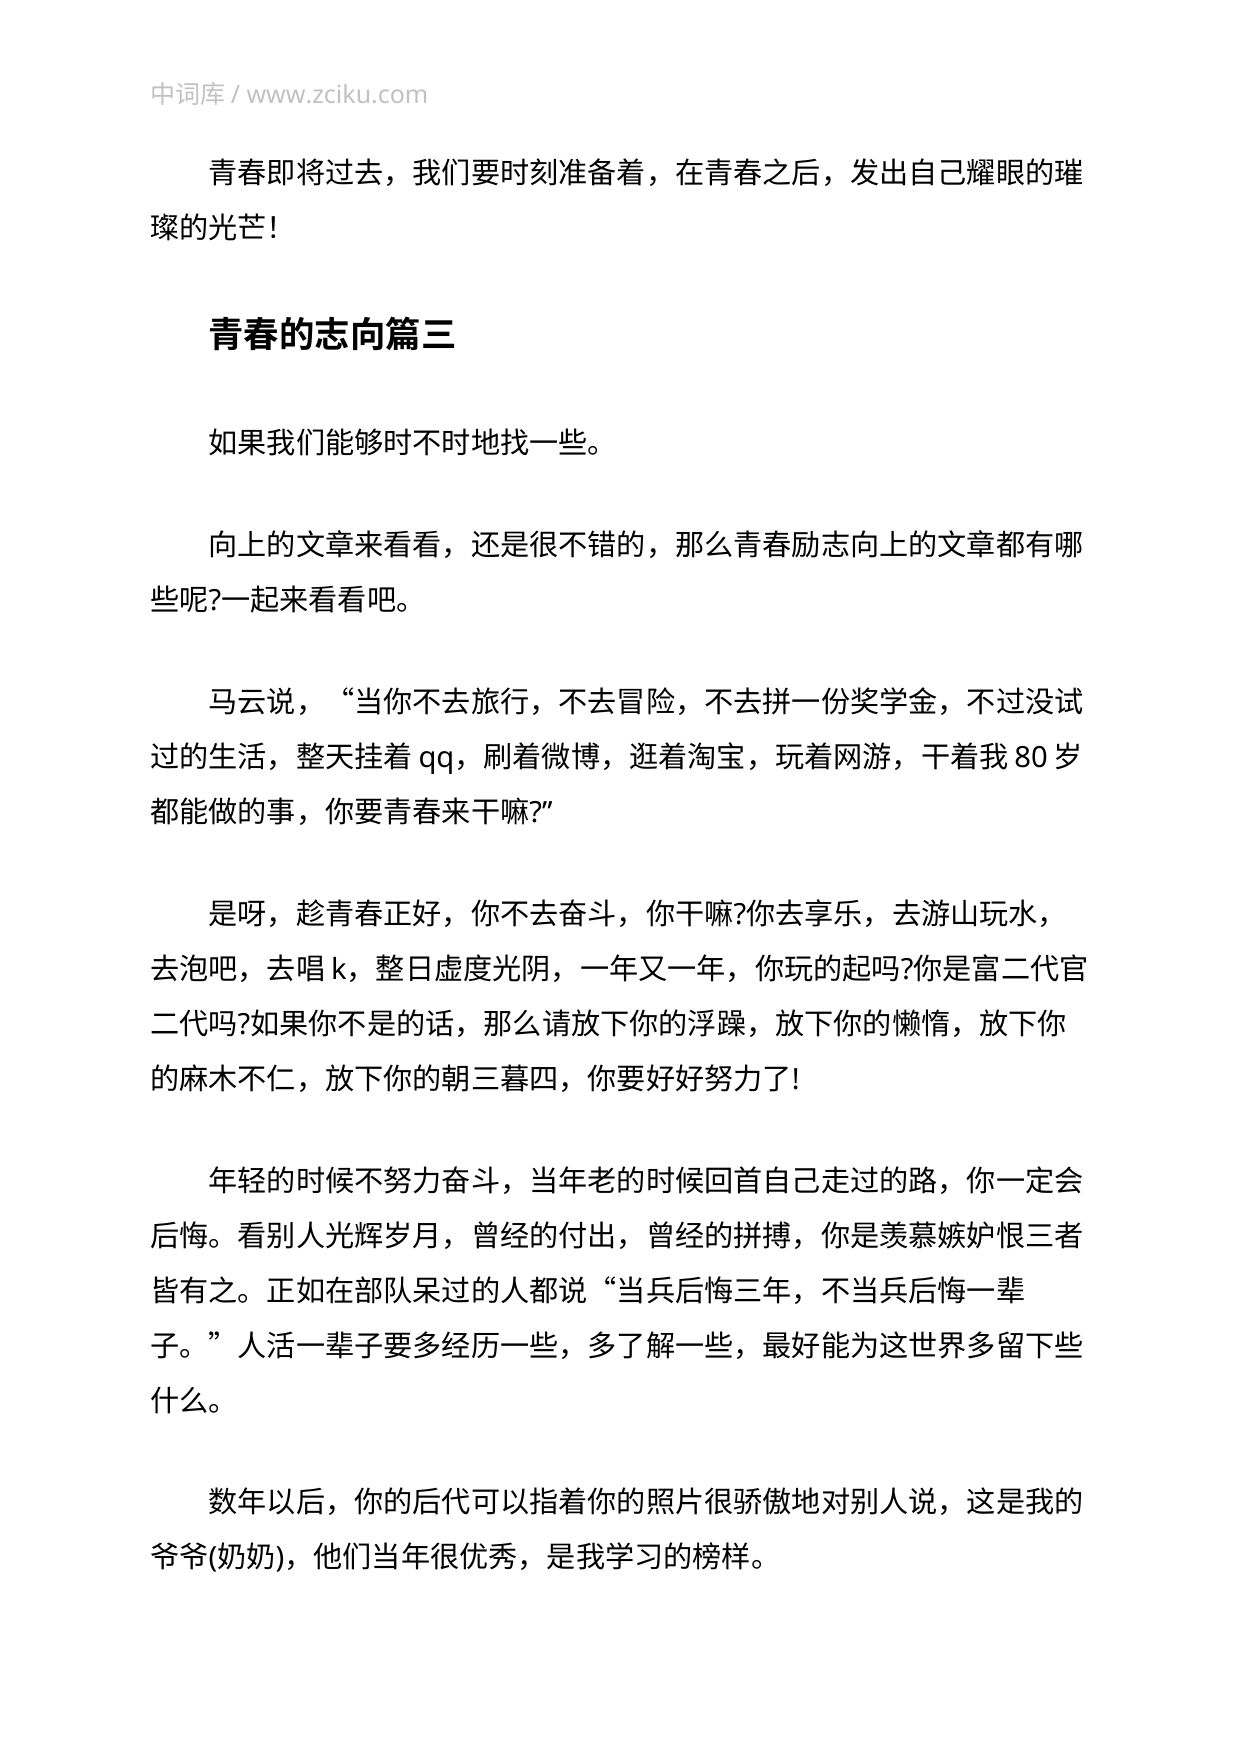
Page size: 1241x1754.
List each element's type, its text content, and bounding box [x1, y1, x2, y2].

text 马云说，“当你不去旅行，不去冒险，不去拼一份奖学金，不过没试过的生活，整天挂着qq，刷着微博，逛着淘宝，玩着网游，干着我80岁都能做的事，你要青春来干嘛?” [150, 679, 1090, 831]
text 青春的志向篇三 [150, 307, 1090, 358]
text 如果我们能够时不时地找一些。 [150, 420, 1090, 462]
text 是呀，趁青春正好，你不去奋斗，你干嘛?你去享乐，去游山玩水，去泡吧，去唱k，整日虚度光阴，一年又一年，你玩的起吗?你是富二代官二代吗?如果你不是的话，那么请放下你的浮躁，放下你的懒惰，放下你的麻木不仁，放下你的朝三暮四，你要好好努力了! [150, 891, 1090, 1098]
text 数年以后，你的后代可以指着你的照片很骄傲地对别人说，这是我的爷爷(奶奶)，他们当年很优秀，是我学习的榜样。 [150, 1479, 1090, 1576]
text 向上的文章来看看，还是很不错的，那么青春励志向上的文章都有哪些呢?一起来看看吧。 [150, 522, 1090, 619]
text 青春即将过去，我们要时刻准备着，在青春之后，发出自己耀眼的璀璨的光芒！ [150, 150, 1090, 247]
text 年轻的时候不努力奋斗，当年老的时候回首自己走过的路，你一定会后悔。看别人光辉岁月，曾经的付出，曾经的拼搏，你是羡慕嫉妒恨三者皆有之。正如在部队呆过的人都说“当兵后悔三年，不当兵后悔一辈子。”人活一辈子要多经历一些，多了解一些，最好能为这世界多留下些什么。 [150, 1158, 1090, 1419]
